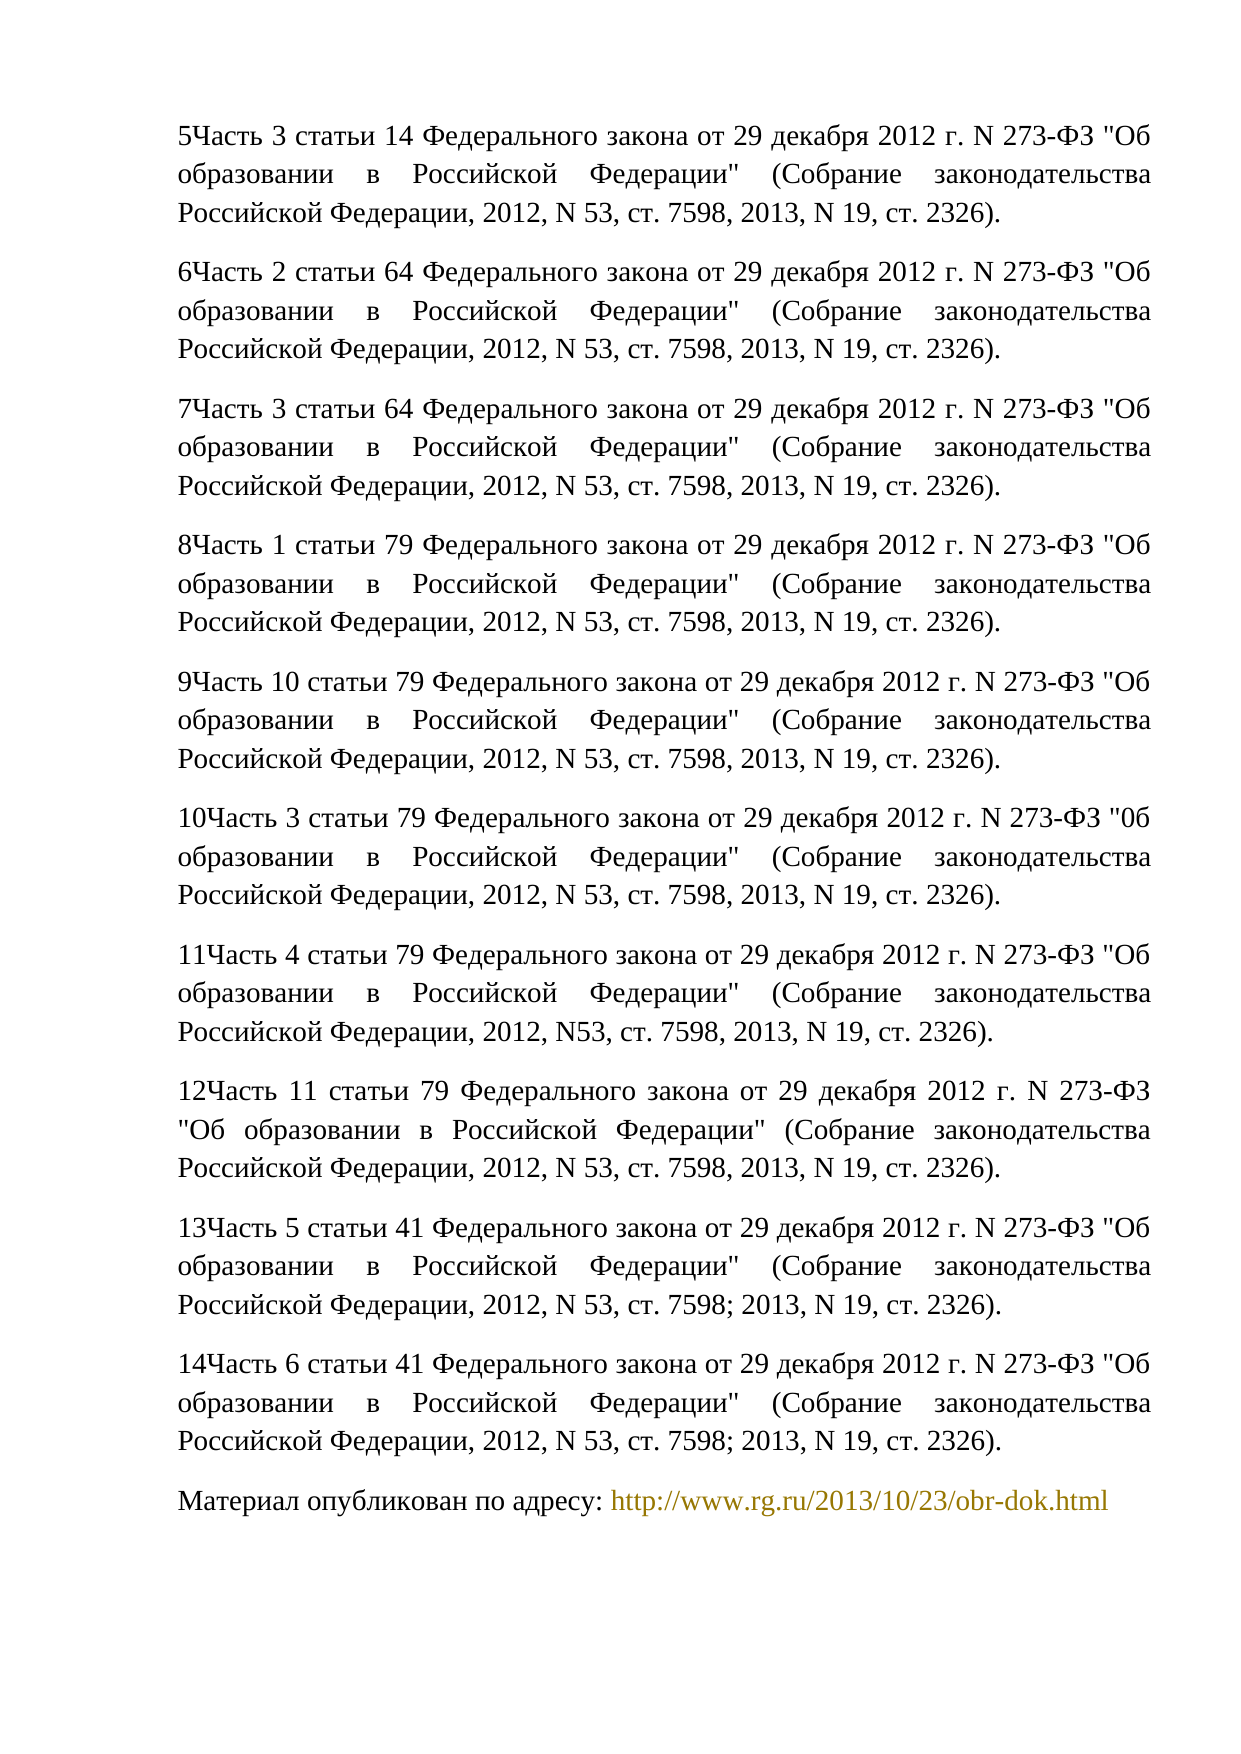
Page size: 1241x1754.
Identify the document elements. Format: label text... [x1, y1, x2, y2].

text 8Часть 1 статьи 79 Федерального закона от 29 декабря 2012 г. N 273-ФЗ "Об образовании в Российской Федерации" (Собрание законодательства Российской Федерации, 2012, N 53, ст. 7598, 2013, N 19, ст. 2326). [177, 527, 1152, 638]
text 14Часть 6 статьи 41 Федерального закона от 29 декабря 2012 г. N 273-ФЗ "Об образовании в Российской Федерации" (Собрание законодательства Российской Федерации, 2012, N 53, ст. 7598; 2013, N 19, ст. 2326). [177, 1346, 1152, 1457]
text 13Часть 5 статьи 41 Федерального закона от 29 декабря 2012 г. N 273-ФЗ "Об образовании в Российской Федерации" (Собрание законодательства Российской Федерации, 2012, N 53, ст. 7598; 2013, N 19, ст. 2326). [177, 1210, 1152, 1320]
text 10Часть 3 статьи 79 Федерального закона от 29 декабря 2012 г. N 273-ФЗ "0б образовании в Российской Федерации" (Собрание законодательства Российской Федерации, 2012, N 53, ст. 7598, 2013, N 19, ст. 2326). [177, 800, 1152, 911]
text 5Часть 3 статьи 14 Федерального закона от 29 декабря 2012 г. N 273-ФЗ "Об образовании в Российской Федерации" (Собрание законодательства Российской Федерации, 2012, N 53, ст. 7598, 2013, N 19, ст. 2326). [177, 118, 1152, 229]
text 12Часть 11 статьи 79 Федерального закона от 29 декабря 2012 г. N 273-ФЗ "Об образовании в Российской Федерации" (Собрание законодательства Российской Федерации, 2012, N 53, ст. 7598, 2013, N 19, ст. 2326). [177, 1073, 1152, 1184]
text 11Часть 4 статьи 79 Федерального закона от 29 декабря 2012 г. N 273-ФЗ "Об образовании в Российской Федерации" (Собрание законодательства Российской Федерации, 2012, N53, ст. 7598, 2013, N 19, ст. 2326). [177, 937, 1152, 1047]
text 7Часть 3 статьи 64 Федерального закона от 29 декабря 2012 г. N 273-ФЗ "Об образовании в Российской Федерации" (Собрание законодательства Российской Федерации, 2012, N 53, ст. 7598, 2013, N 19, ст. 2326). [177, 391, 1152, 502]
text 6Часть 2 статьи 64 Федерального закона от 29 декабря 2012 г. N 273-ФЗ "Об образовании в Российской Федерации" (Собрание законодательства Российской Федерации, 2012, N 53, ст. 7598, 2013, N 19, ст. 2326). [177, 254, 1152, 365]
text Материал опубликован по адресу: http://www.rg.ru/2013/10/23/obr-dok.html [177, 1483, 1152, 1516]
text 9Часть 10 статьи 79 Федерального закона от 29 декабря 2012 г. N 273-ФЗ "Об образовании в Российской Федерации" (Собрание законодательства Российской Федерации, 2012, N 53, ст. 7598, 2013, N 19, ст. 2326). [177, 664, 1152, 774]
